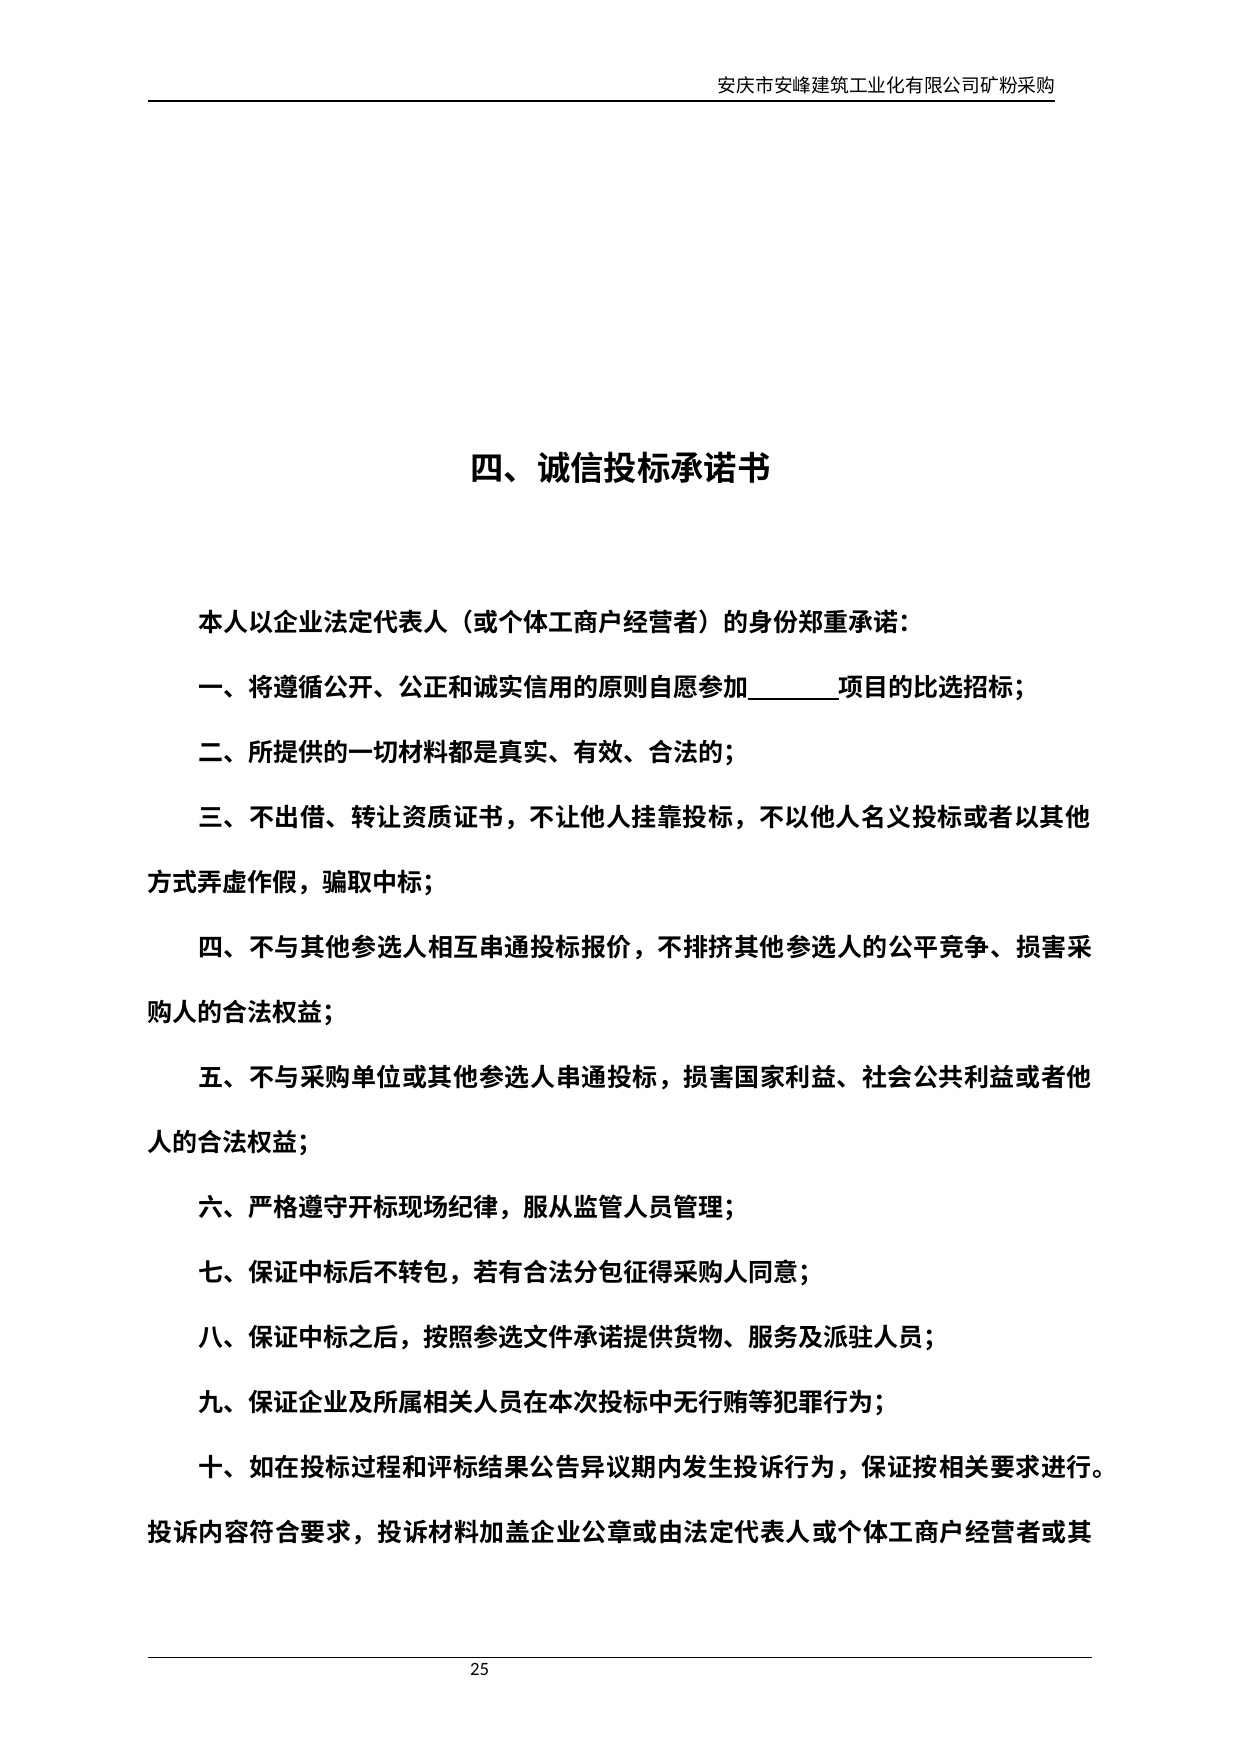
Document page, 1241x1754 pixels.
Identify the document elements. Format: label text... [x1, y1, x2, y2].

text 二、所提供的一切材料都是真实、有效、合法的； [148, 718, 1092, 783]
text 七、保证中标后不转包，若有合法分包征得采购人同意； [148, 1238, 1092, 1303]
text 四、不与其他参选人相互串通投标报价，不排挤其他参选人的公平竞争、损害采购人的合法权益； [148, 913, 1092, 1043]
text 三、不出借、转让资质证书，不让他人挂靠投标，不以他人名义投标或者以其他方式弄虚作假，骗取中标； [148, 783, 1092, 913]
text 八、保证中标之后，按照参选文件承诺提供货物、服务及派驻人员； [148, 1303, 1092, 1368]
text 一、将遵循公开、公正和诚实信用的原则自愿参加 项目的比选招标； [148, 653, 1092, 718]
subtitle 四、诚信投标承诺书 [148, 434, 1092, 499]
text 本人以企业法定代表人（或个体工商户经营者）的身份郑重承诺： [148, 588, 1092, 653]
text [148, 1433, 1092, 1563]
text 六、严格遵守开标现场纪律，服从监管人员管理； [148, 1173, 1092, 1238]
text 九、保证企业及所属相关人员在本次投标中无行贿等犯罪行为； [148, 1368, 1092, 1433]
text 五、不与采购单位或其他参选人串通投标，损害国家利益、社会公共利益或者他人的合法权益； [148, 1043, 1092, 1173]
